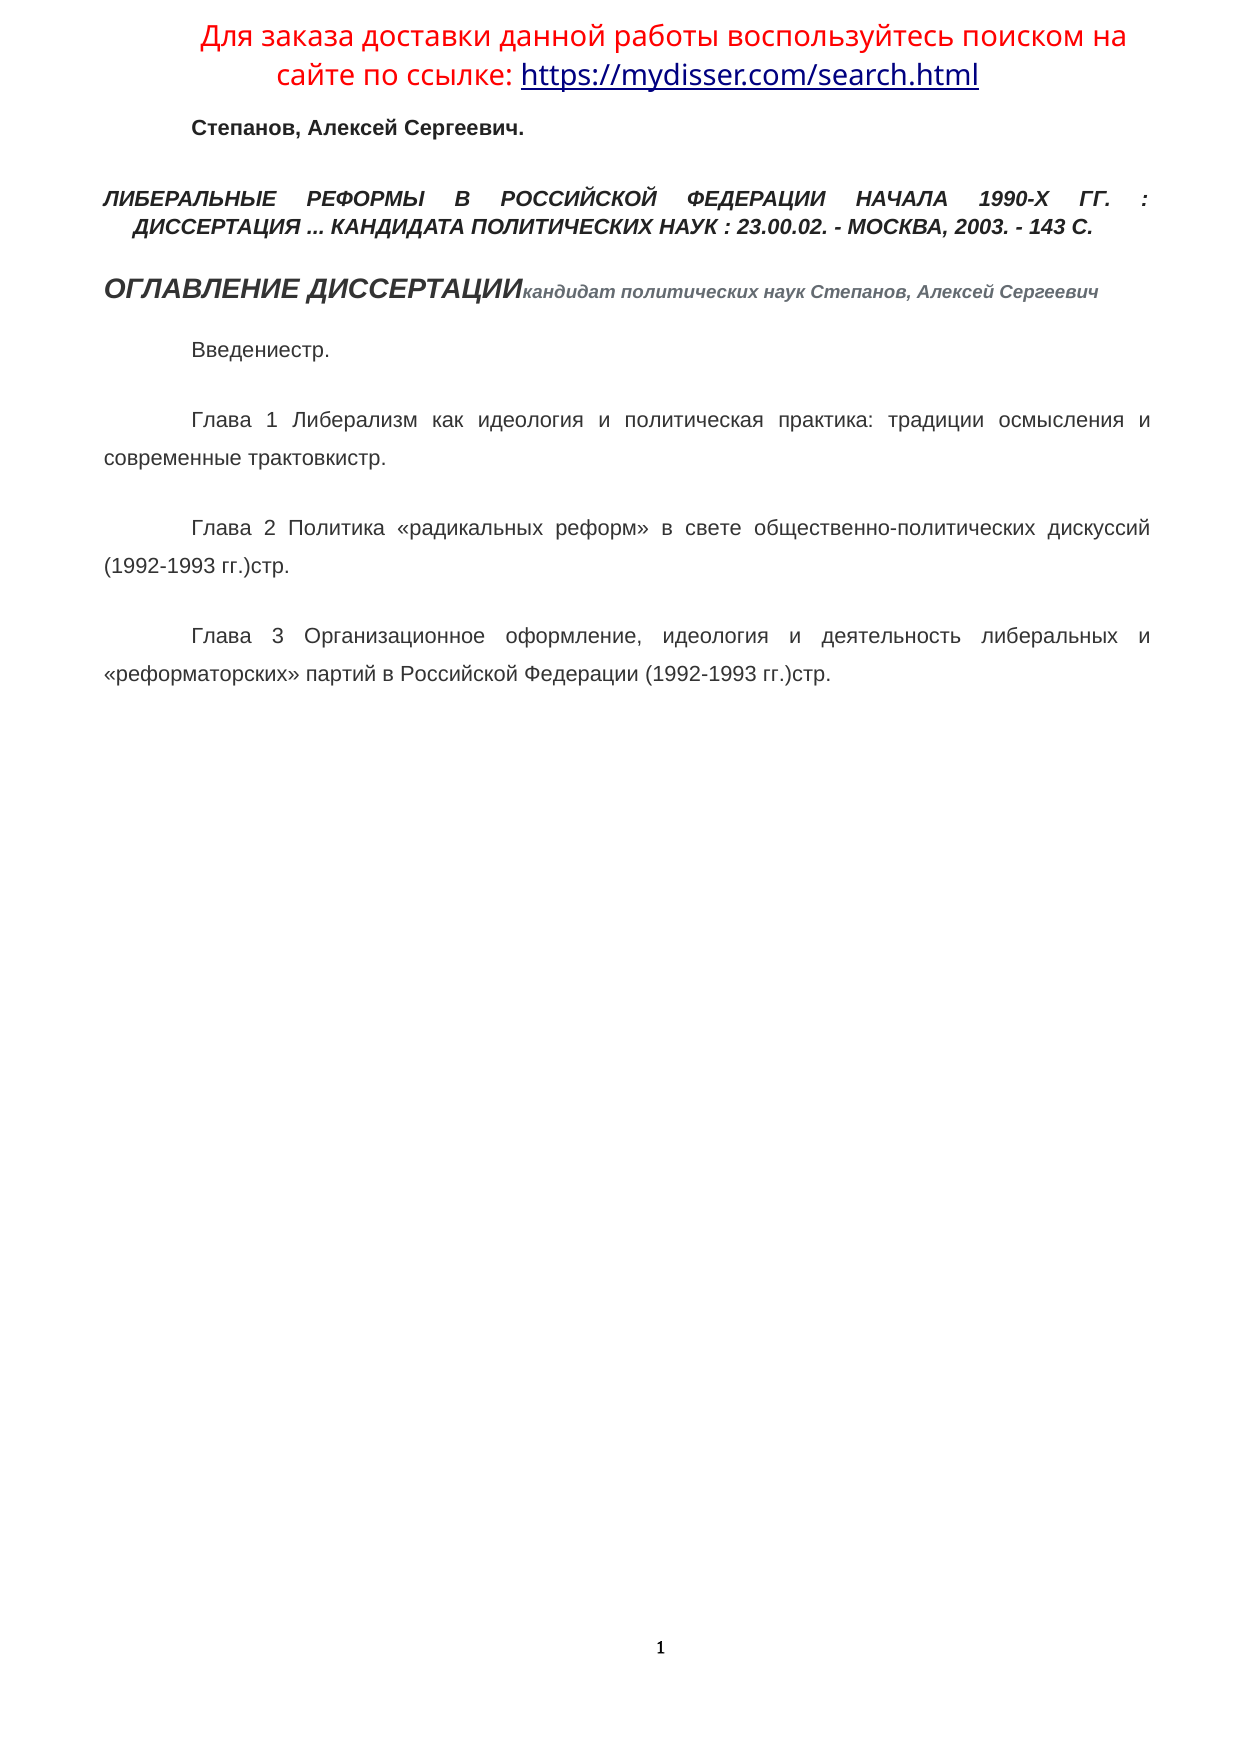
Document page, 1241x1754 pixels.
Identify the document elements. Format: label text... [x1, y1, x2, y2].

text Степанов, Алексей Сергеевич. [103, 115, 1152, 140]
text Введениестр. [103, 337, 1152, 362]
text Глава 1 Либерализм как идеология и политическая практика: традиции осмысления и современные трактовкистр. [103, 407, 1152, 470]
subtitle Оглавление диссертациикандидат политических наук Степанов, Алексей Сергеевич [103, 272, 1152, 304]
text Глава 3 Организационное оформление, идеология и деятельность либеральных и «реформаторских» партий в Российской Федерации (1992-1993 гг.)стр. [103, 623, 1152, 686]
subtitle Либеральные реформы в Российской Федерации начала 1990-х гг. : диссертация ... кандидата политических наук : 23.00.02. - Москва, 2003. - 143 с. [103, 182, 1152, 239]
text Глава 2 Политика «радикальных реформ» в свете общественно-политических дискуссий (1992-1993 гг.)стр. [103, 515, 1152, 578]
